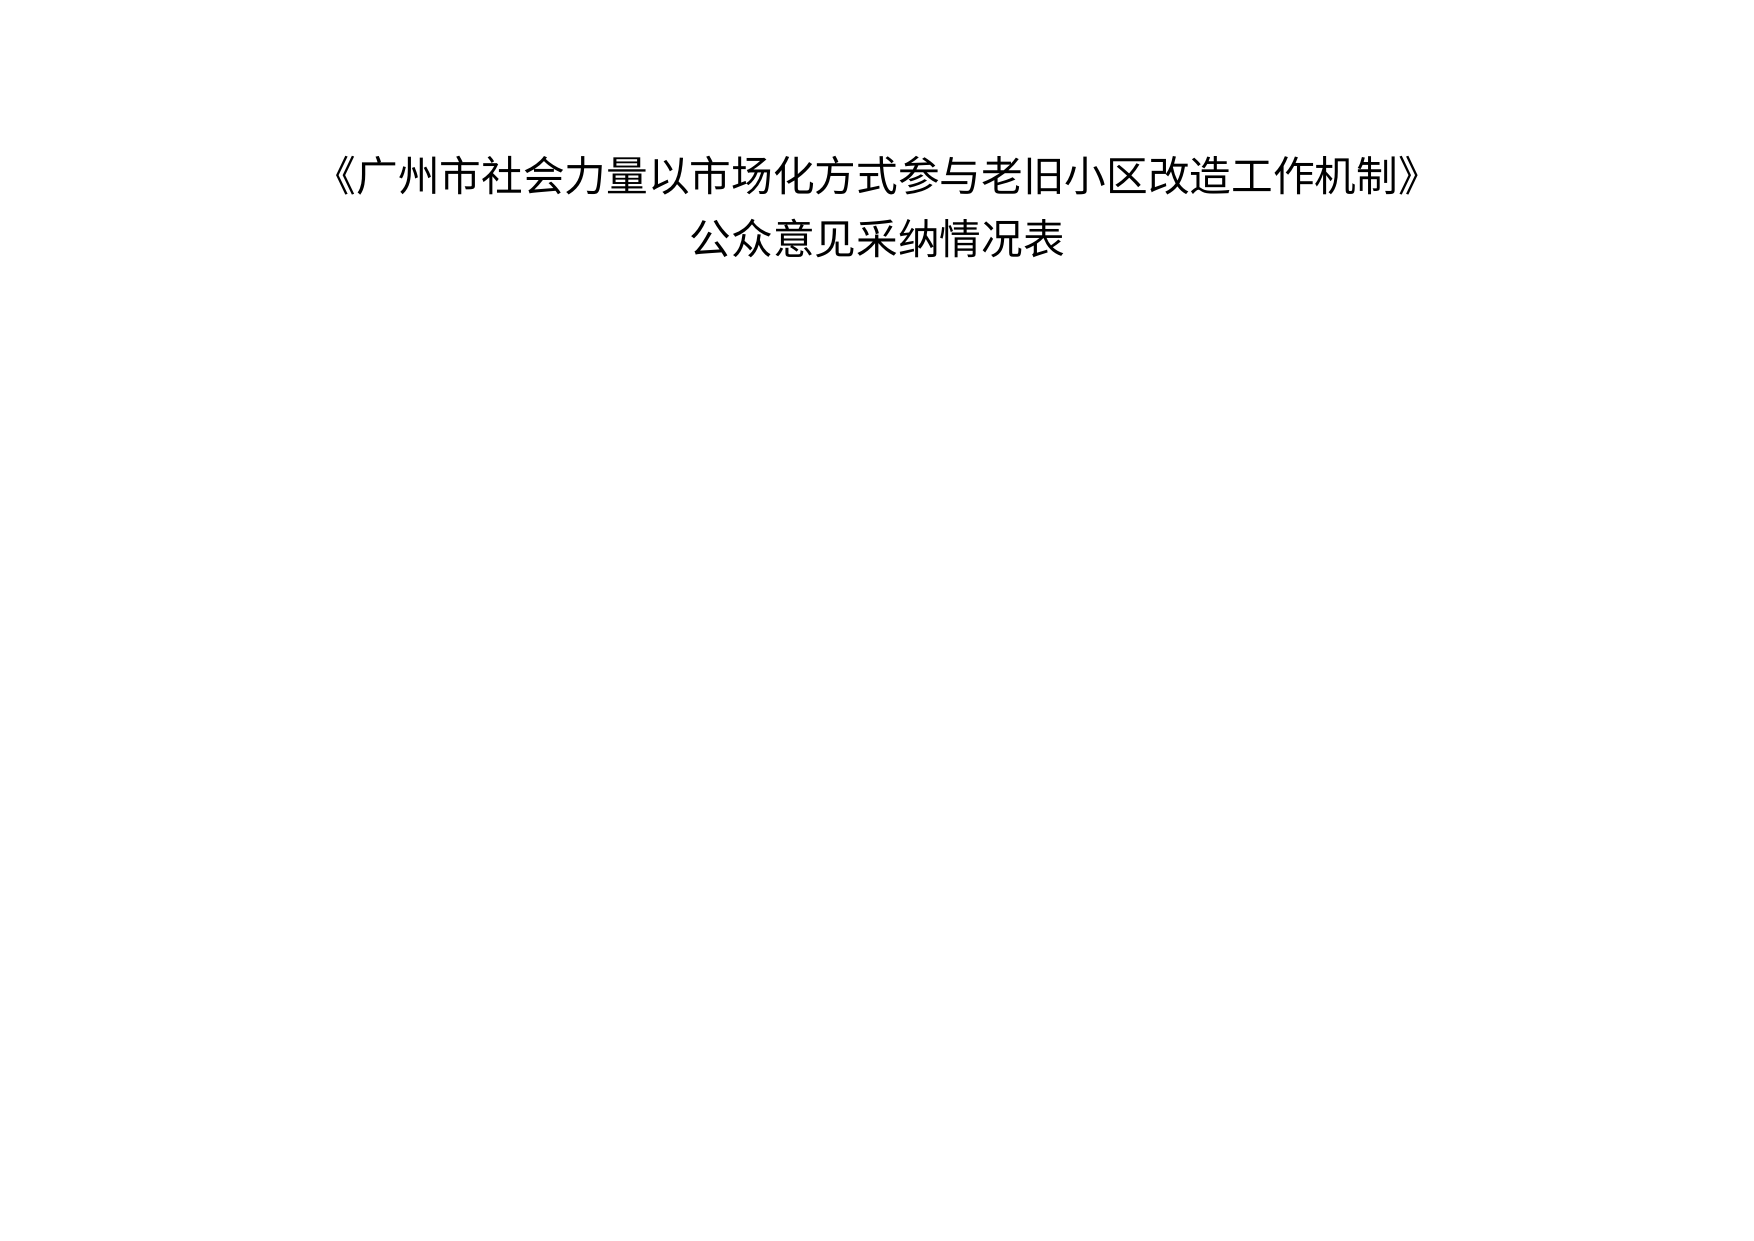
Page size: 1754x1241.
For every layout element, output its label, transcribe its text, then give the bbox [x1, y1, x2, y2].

text 公众意见采纳情况表 [148, 203, 1606, 269]
text 《广州市社会力量以市场化方式参与老旧小区改造工作机制》 [148, 143, 1606, 203]
